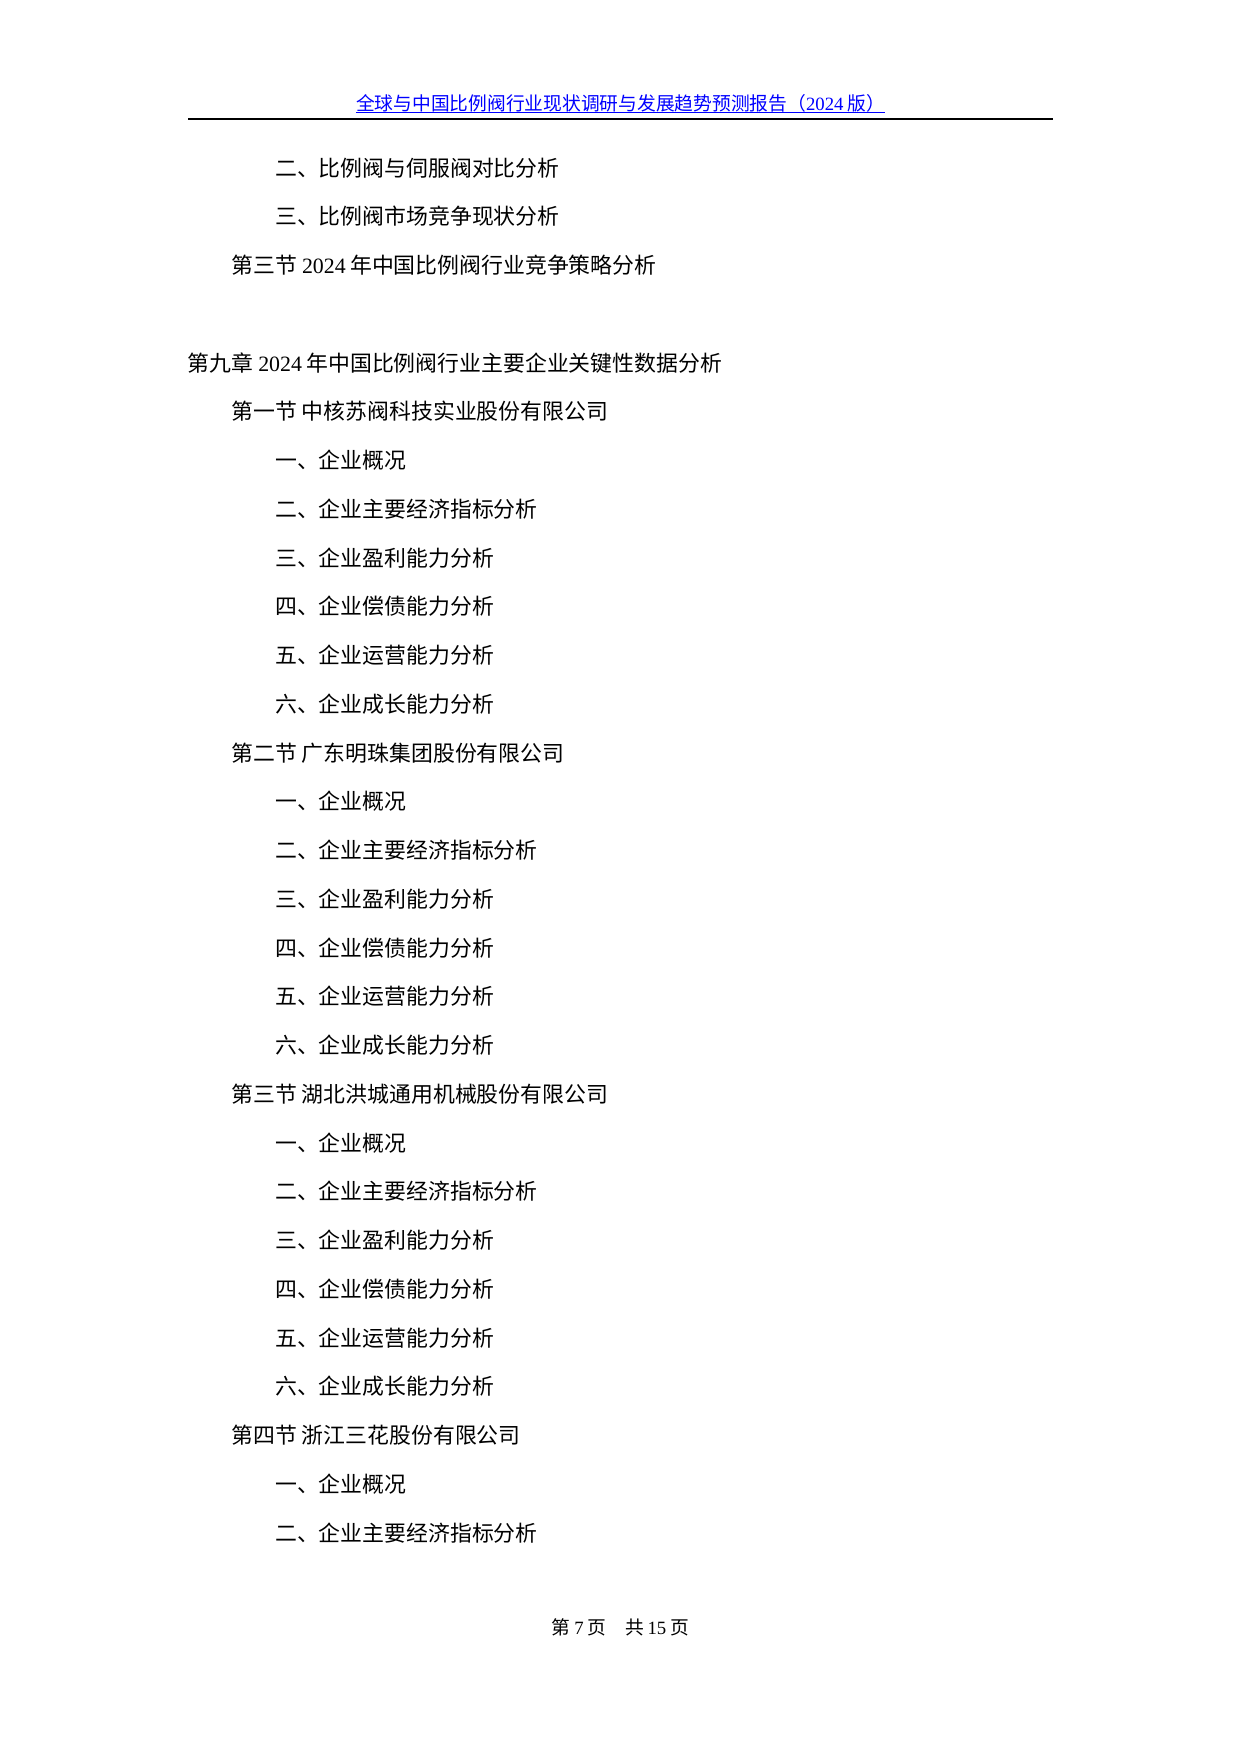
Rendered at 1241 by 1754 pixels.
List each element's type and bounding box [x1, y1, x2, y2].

text [187, 150, 1053, 1548]
